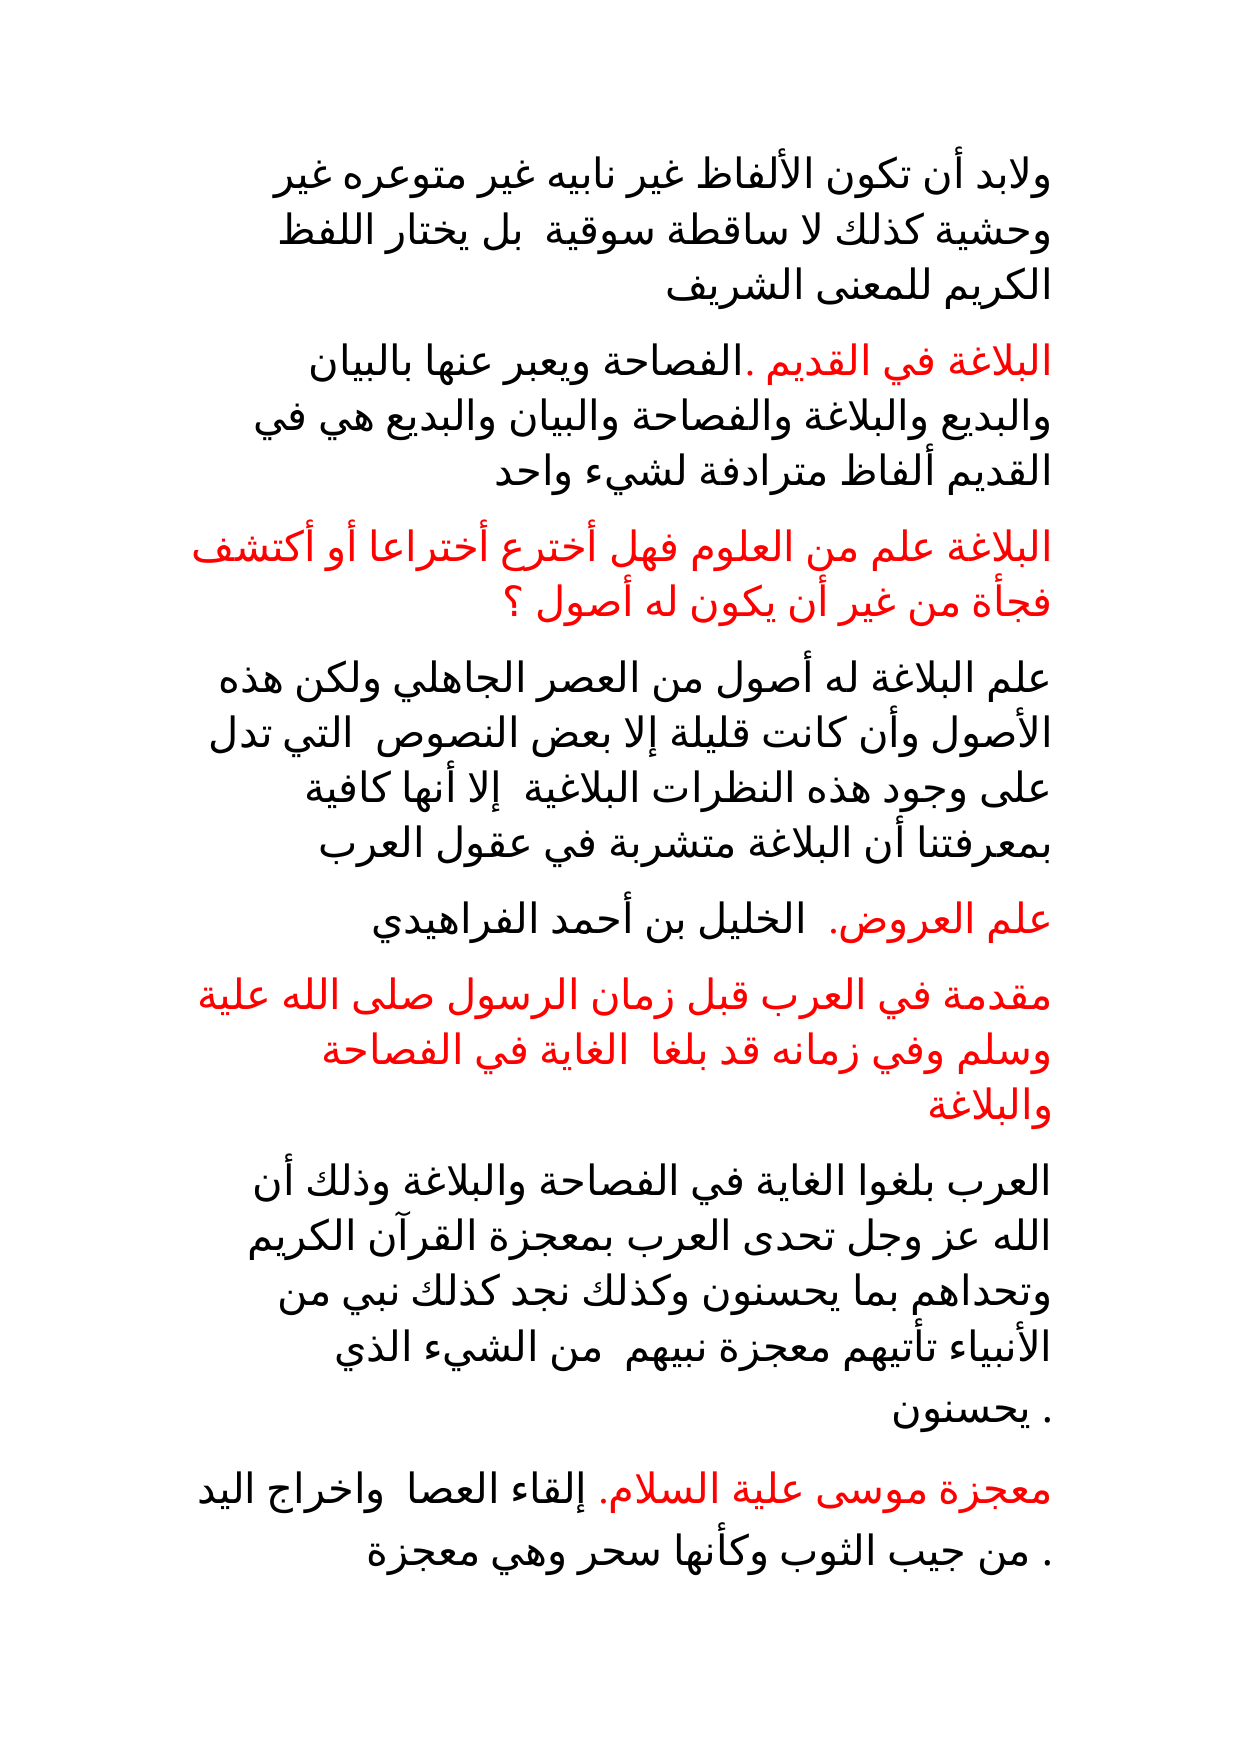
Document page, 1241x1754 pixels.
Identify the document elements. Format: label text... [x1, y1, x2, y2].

text البلاغة في القديم .الفصاحة ويعبر عنها بالبيان والبديع والبلاغة والفصاحة والبيان والبديع هي في القديم ألفاظ مترادفة لشيء واحد [187, 336, 1053, 494]
text البلاغة علم من العلوم فهل أخترع أختراعا أو أكتشف فجأة من غير أن يكون له أصول ؟ [187, 522, 1053, 625]
text العرب بلغوا الغاية في الفصاحة والبلاغة وذلك أن الله عز وجل تحدى العرب بمعجزة القرآن الكريم وتحداهم بما يحسنون وكذلك نجد كذلك نبي من الأنبياء تأتيهم معجزة نبيهم من الشيء الذي يحسنون . [187, 1157, 1053, 1435]
text ولابد أن تكون الألفاظ غير نابيه غير متوعره غير وحشية كذلك لا ساقطة سوقية بل يختار اللفظ الكريم للمعنى الشريف [187, 150, 1053, 308]
text علم العروض. الخليل بن أحمد الفراهيدي [187, 894, 1053, 942]
text معجزة موسى علية السلام. إلقاء العصا واخراج اليد من جيب الثوب وكأنها سحر وهي معجزة . [187, 1464, 1053, 1577]
text علم البلاغة له أصول من العصر الجاهلي ولكن هذه الأصول وأن كانت قليلة إلا بعض النصوص التي تدل على وجود هذه النظرات البلاغية إلا أنها كافية بمعرفتنا أن البلاغة متشربة في عقول العرب [187, 653, 1053, 867]
text مقدمة في العرب قبل زمان الرسول صلى الله علية وسلم وفي زمانه قد بلغا الغاية في الفصاحة والبلاغة [187, 971, 1053, 1129]
